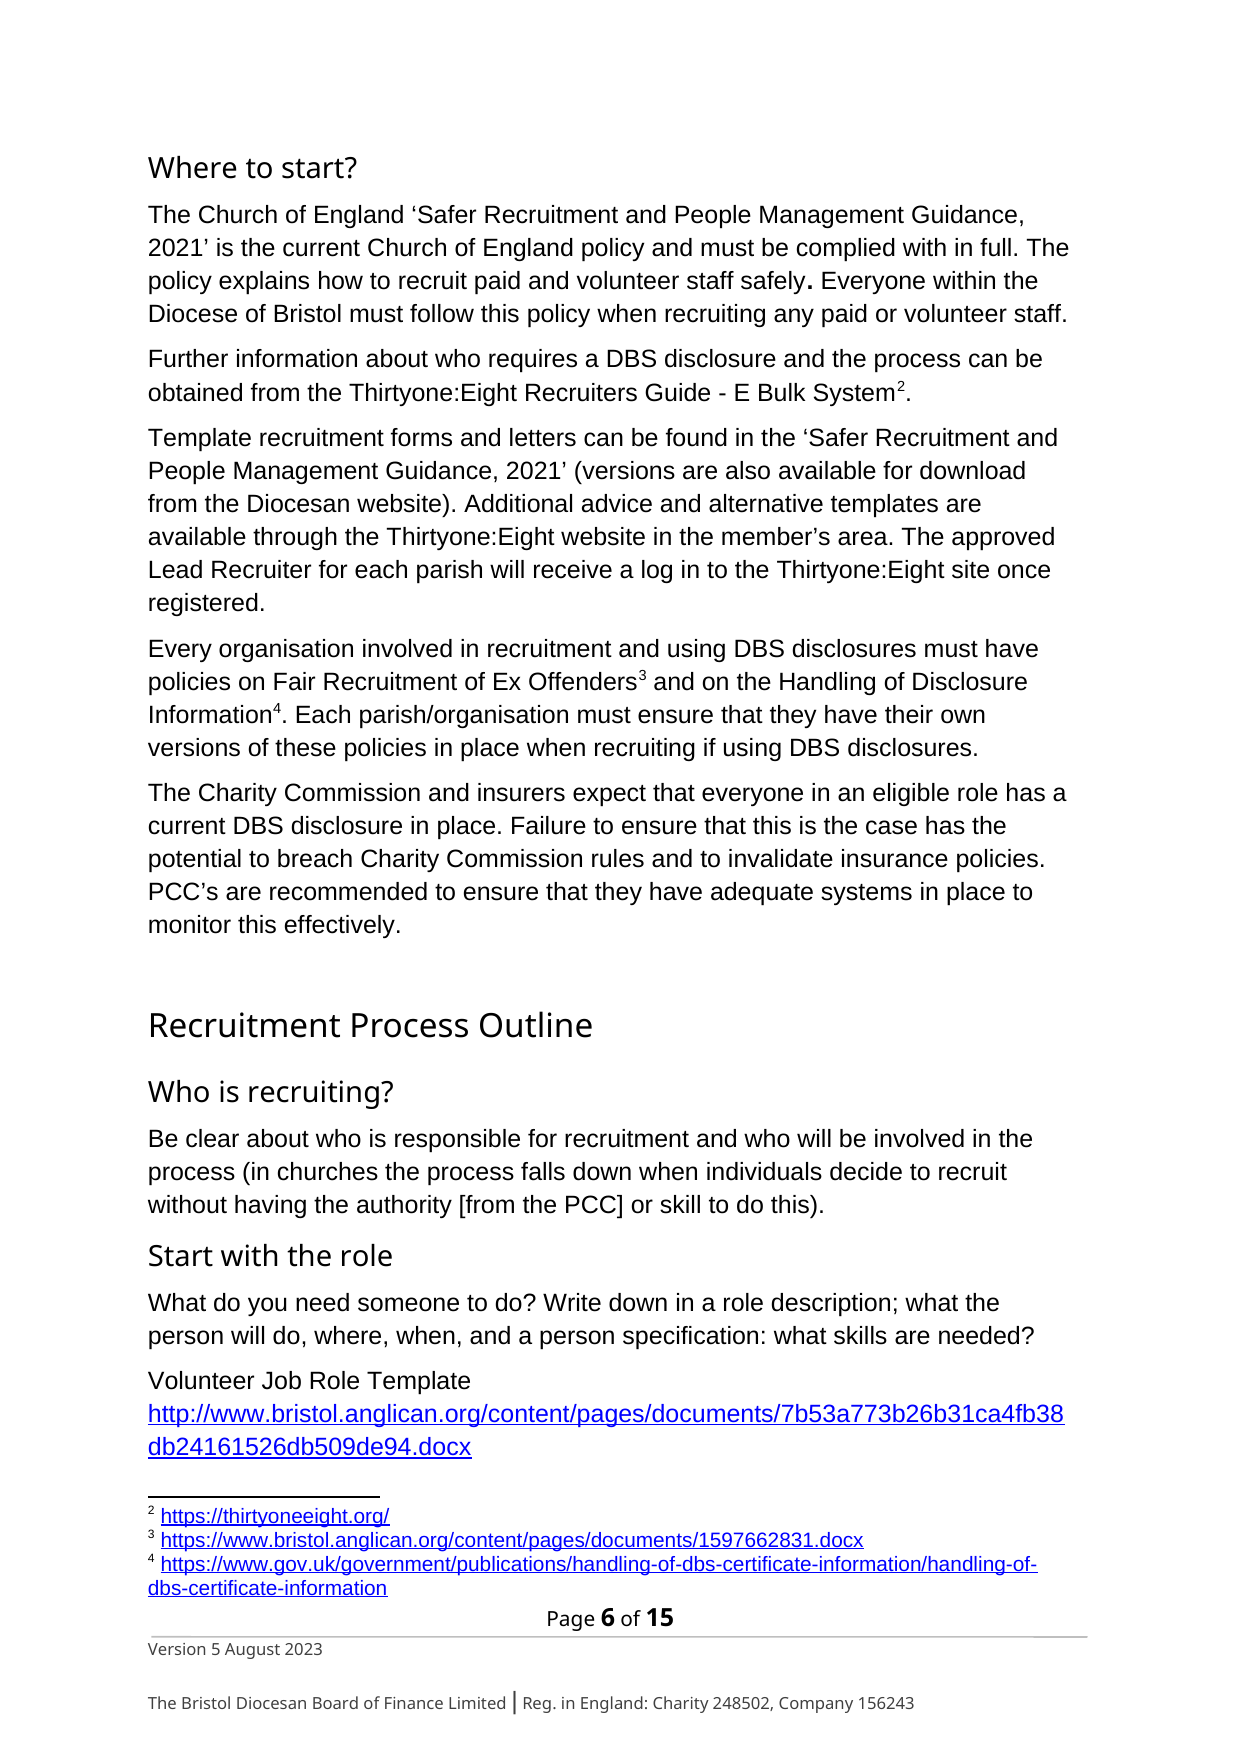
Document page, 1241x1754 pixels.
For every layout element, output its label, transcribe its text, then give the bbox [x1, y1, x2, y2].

subtitle Where to start? [148, 148, 1145, 187]
text Further information about who requires a DBS disclosure and the process can be obtained from the Thirtyone:Eight Recruiters Guide - E Bulk System. [148, 344, 1072, 406]
subtitle Start with the role [148, 1236, 1145, 1275]
text Be clear about who is responsible for recruitment and who will be involved in the process (in churches the process falls down when individuals decide to recruit without having the authority [from the PCC] or skill to do this). [148, 1124, 1072, 1219]
text Template recruitment forms and letters can be found in the ‘Safer Recruitment and People Management Guidance, 2021’ (versions are also available for download from the Diocesan website). Additional advice and alternative templates are available through the Thirtyone:Eight website in the member’s area. The approved Lead Recruiter for each parish will receive a log in to the Thirtyone:Eight site once registered. [148, 423, 1072, 617]
text The Charity Commission and insurers expect that everyone in an eligible role has a current DBS disclosure in place. Failure to ensure that this is the case has the potential to breach Charity Commission rules and to invalidate insurance policies. PCC’s are recommended to ensure that they have adequate systems in place to monitor this effectively. [148, 778, 1072, 939]
text Volunteer Job Role Template http://www.bristol.anglican.org/content/pages/documents/7b53a773b26b31ca4fb38db24161526db509de94.docx [148, 1366, 1072, 1461]
text What do you need someone to do? Write down in a role description; what the person will do, where, when, and a person specification: what skills are needed? [148, 1288, 1072, 1349]
subtitle Who is recruiting? [148, 1072, 1145, 1111]
title Recruitment Process Outline [148, 1001, 1072, 1047]
text The Church of England ‘Safer Recruitment and People Management Guidance, 2021’ is the current Church of England policy and must be complied with in full. The policy explains how to recruit paid and volunteer staff safely. Everyone within the Diocese of Bristol must follow this policy when recruiting any paid or volunteer staff. [148, 200, 1072, 328]
text Every organisation involved in recruitment and using DBS disclosures must have policies on Fair Recruitment of Ex Offenders and on the Handling of Disclosure Information. Each parish/organisation must ensure that they have their own versions of these policies in place when recruiting if using DBS disclosures. [148, 634, 1072, 761]
